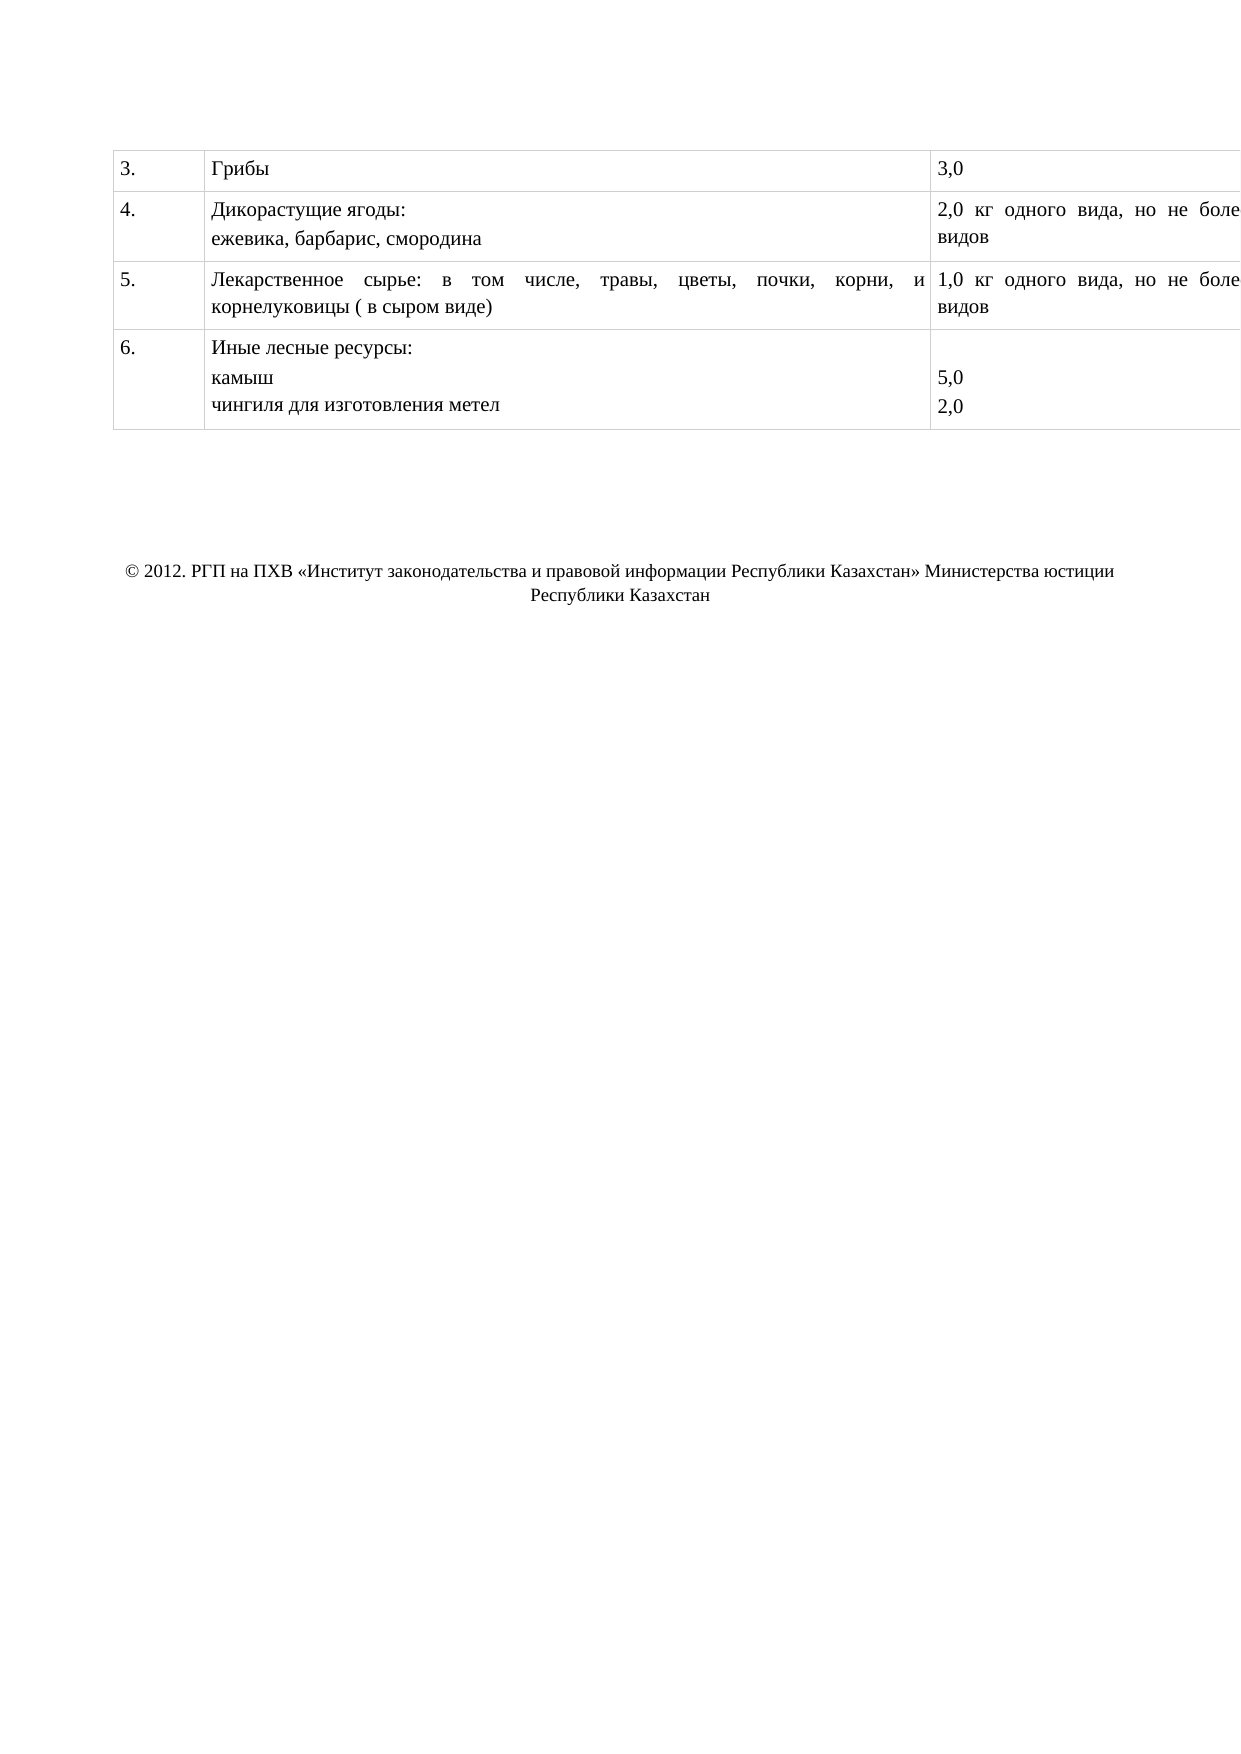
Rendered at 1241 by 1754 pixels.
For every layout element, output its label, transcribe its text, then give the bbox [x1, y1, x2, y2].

table_cell Лекарственное сырье: в том числе, травы, цветы, почки, корни, и корнелуковицы ( в сыром виде) [205, 262, 930, 329]
text © 2012. РГП на ПХВ «Институт законодательства и правовой информации Республики Казахстан» Министерства юстиции Республики Казахстан [112, 559, 1128, 606]
table_cell 3. [114, 151, 204, 191]
table_cell 5. [114, 262, 204, 329]
table_cell 4. [114, 192, 204, 261]
table_cell 5,0 2,0 [931, 330, 1240, 429]
table_cell Дикорастущие ягоды: ежевика, барбарис, смородина [205, 192, 930, 261]
table_cell Иные лесные ресурсы: камыш чингиля для изготовления метел [205, 330, 930, 429]
table_cell 6. [114, 330, 204, 429]
table_cell 1,0 кг одного вида, но не более 3,0 кг разных видов [931, 262, 1240, 329]
table_cell 2,0 кг одного вида, но не более 6,0 кг разных видов [931, 192, 1240, 261]
table_cell Грибы [205, 151, 930, 191]
table_cell 3,0 [931, 151, 1240, 191]
